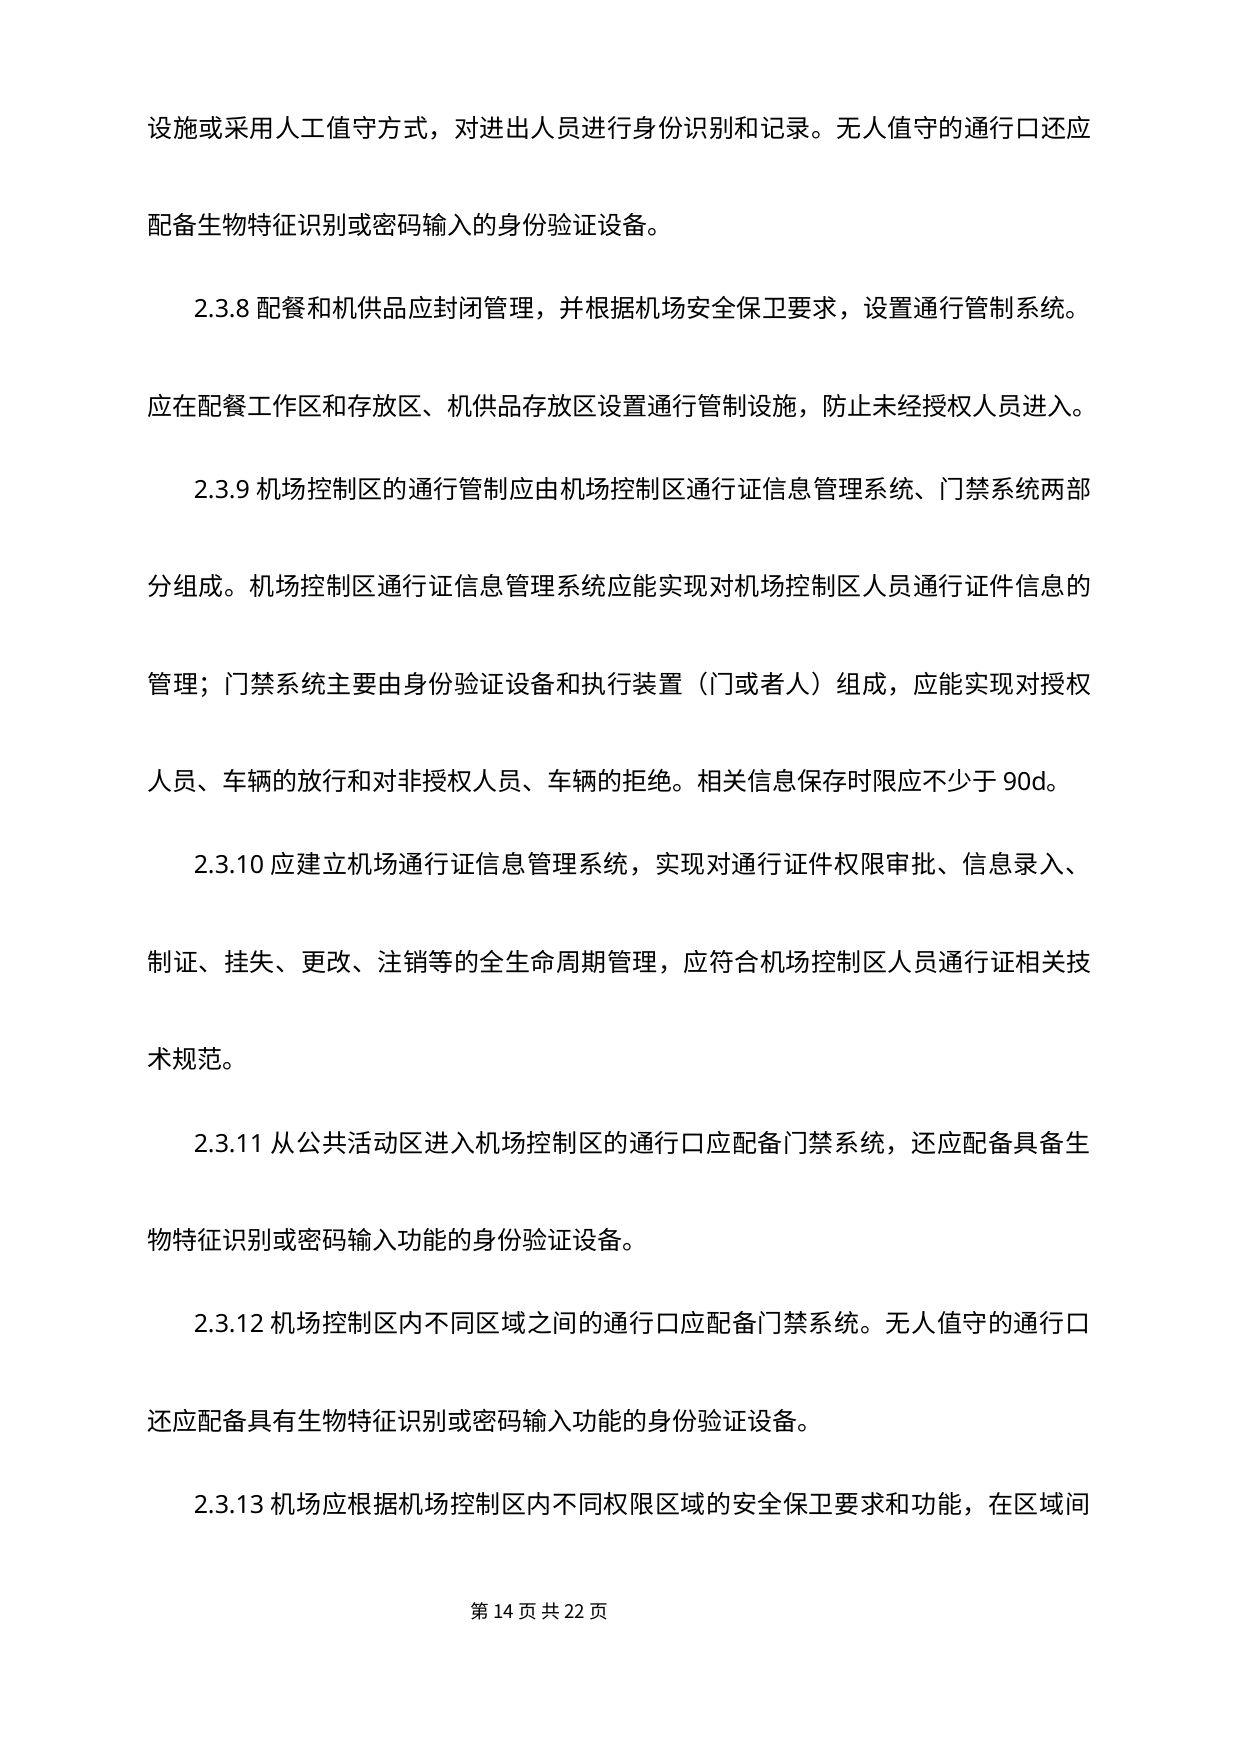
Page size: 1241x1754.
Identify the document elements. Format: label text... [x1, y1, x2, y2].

list 应建立机场通行证信息管理系统，实现对通行证件权限审批、信息录入、制证、挂失、更改、注销等的全生命周期管理，应符合机场控制区人员通行证相关技术规范。 [148, 831, 1092, 1091]
list 配餐和机供品应封闭管理，并根据机场安全保卫要求，设置通行管制系统。应在配餐工作区和存放区、机供品存放区设置通行管制设施，防止未经授权人员进入。 [148, 274, 1092, 437]
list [148, 94, 1092, 256]
list 机场控制区内不同区域之间的通行口应配备门禁系统。无人值守的通行口还应配备具有生物特征识别或密码输入功能的身份验证设备。 [148, 1289, 1092, 1452]
list 机场控制区的通行管制应由机场控制区通行证信息管理系统、门禁系统两部分组成。机场控制区通行证信息管理系统应能实现对机场控制区人员通行证件信息的管理；门禁系统主要由身份验证设备和执行装置（门或者人）组成，应能实现对授权人员、车辆的放行和对非授权人员、车辆的拒绝。相关信息保存时限应不少于90d。 [148, 455, 1092, 812]
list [148, 1470, 1092, 1535]
list 从公共活动区进入机场控制区的通行口应配备门禁系统，还应配备具备生物特征识别或密码输入功能的身份验证设备。 [148, 1109, 1092, 1271]
